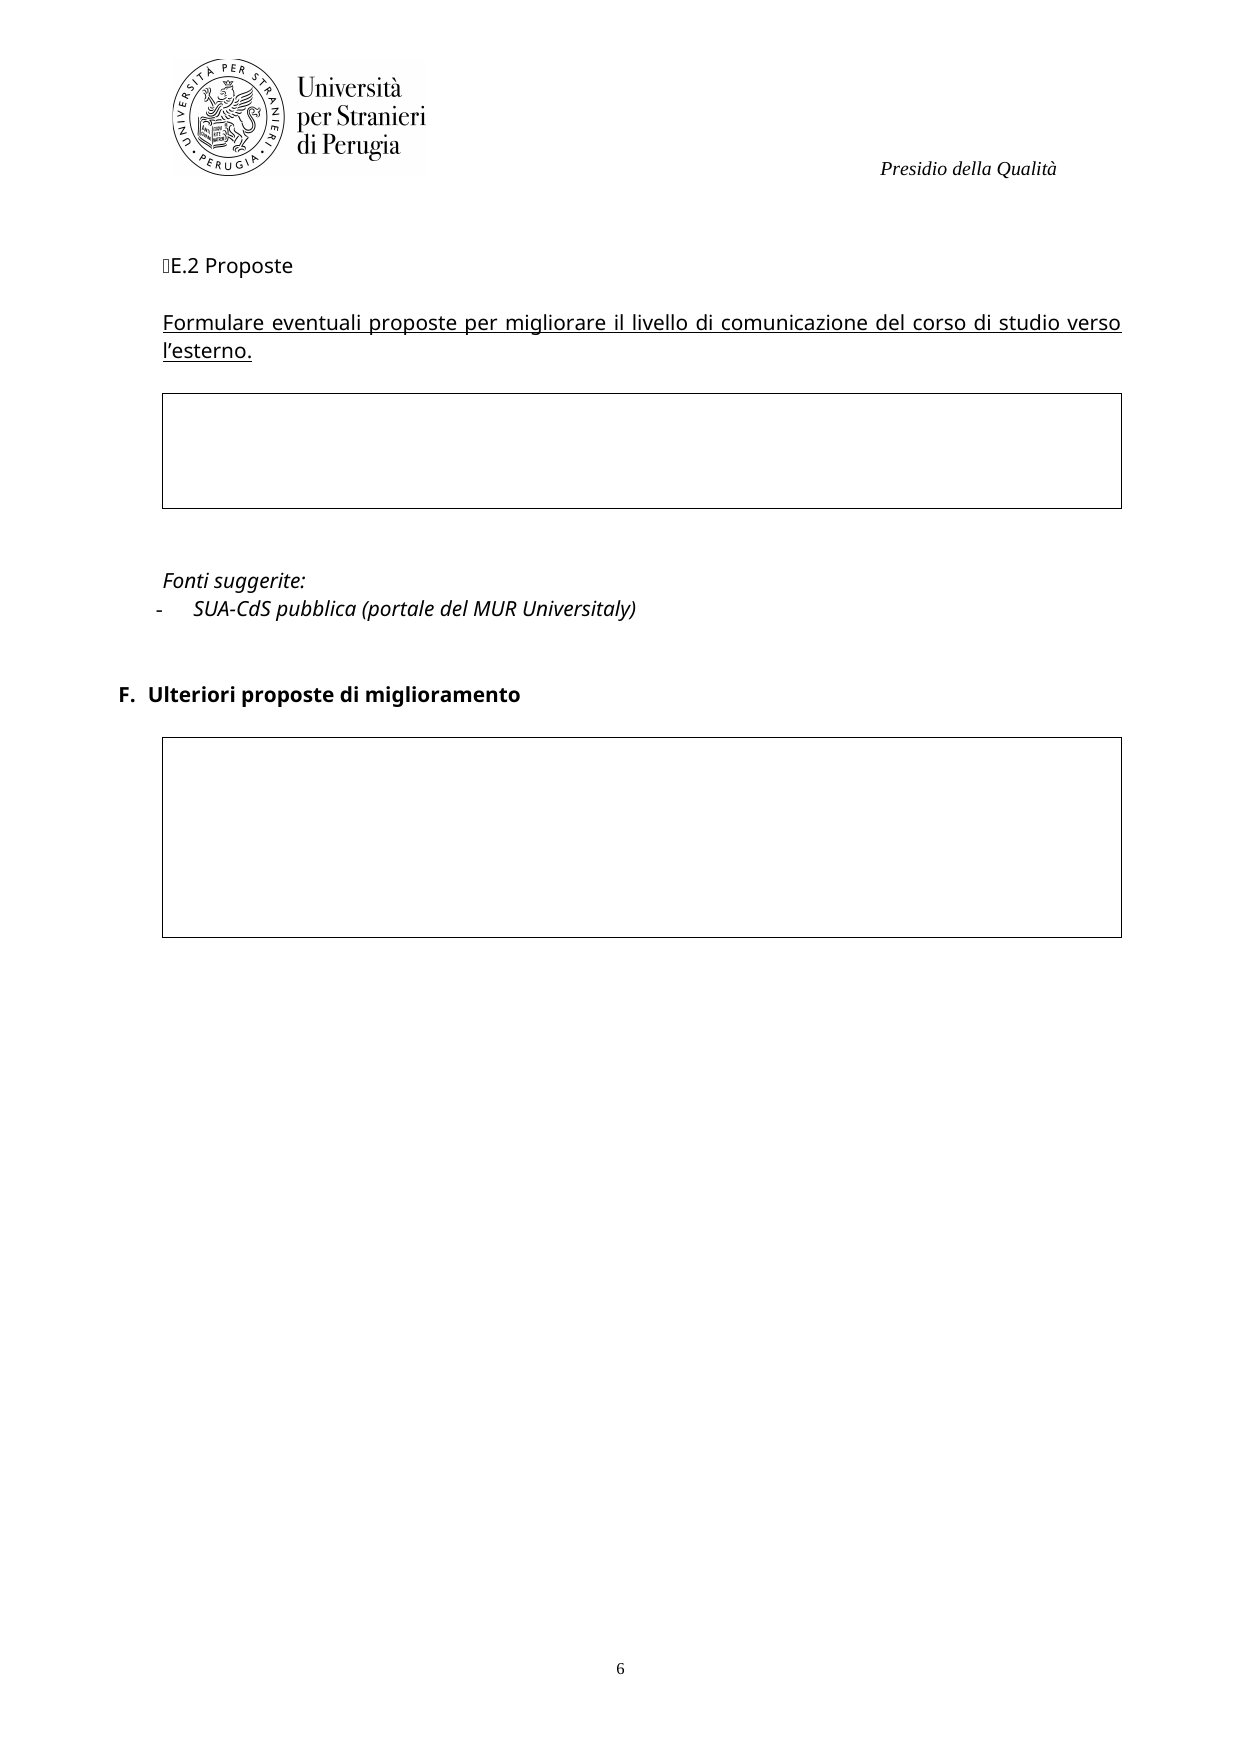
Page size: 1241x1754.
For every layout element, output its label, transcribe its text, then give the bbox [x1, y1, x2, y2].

text Formulare eventuali proposte per migliorare il livello di comunicazione del corso di studio verso l’esterno. [162, 333, 1122, 365]
table_header [163, 394, 1121, 508]
table_header [163, 738, 1121, 937]
list SUA-CdS pubblica (portale del MUR Universitaly) [156, 594, 1122, 623]
text E.2 Proposte [162, 251, 1122, 279]
text Formulare eventuali proposte per migliorare il livello di comunicazione del corso di studio verso l’esterno. [162, 308, 1122, 332]
picture [172, 59, 426, 176]
list Ulteriori proposte di miglioramento [118, 680, 1122, 708]
text Fonti suggerite: [162, 566, 1122, 594]
